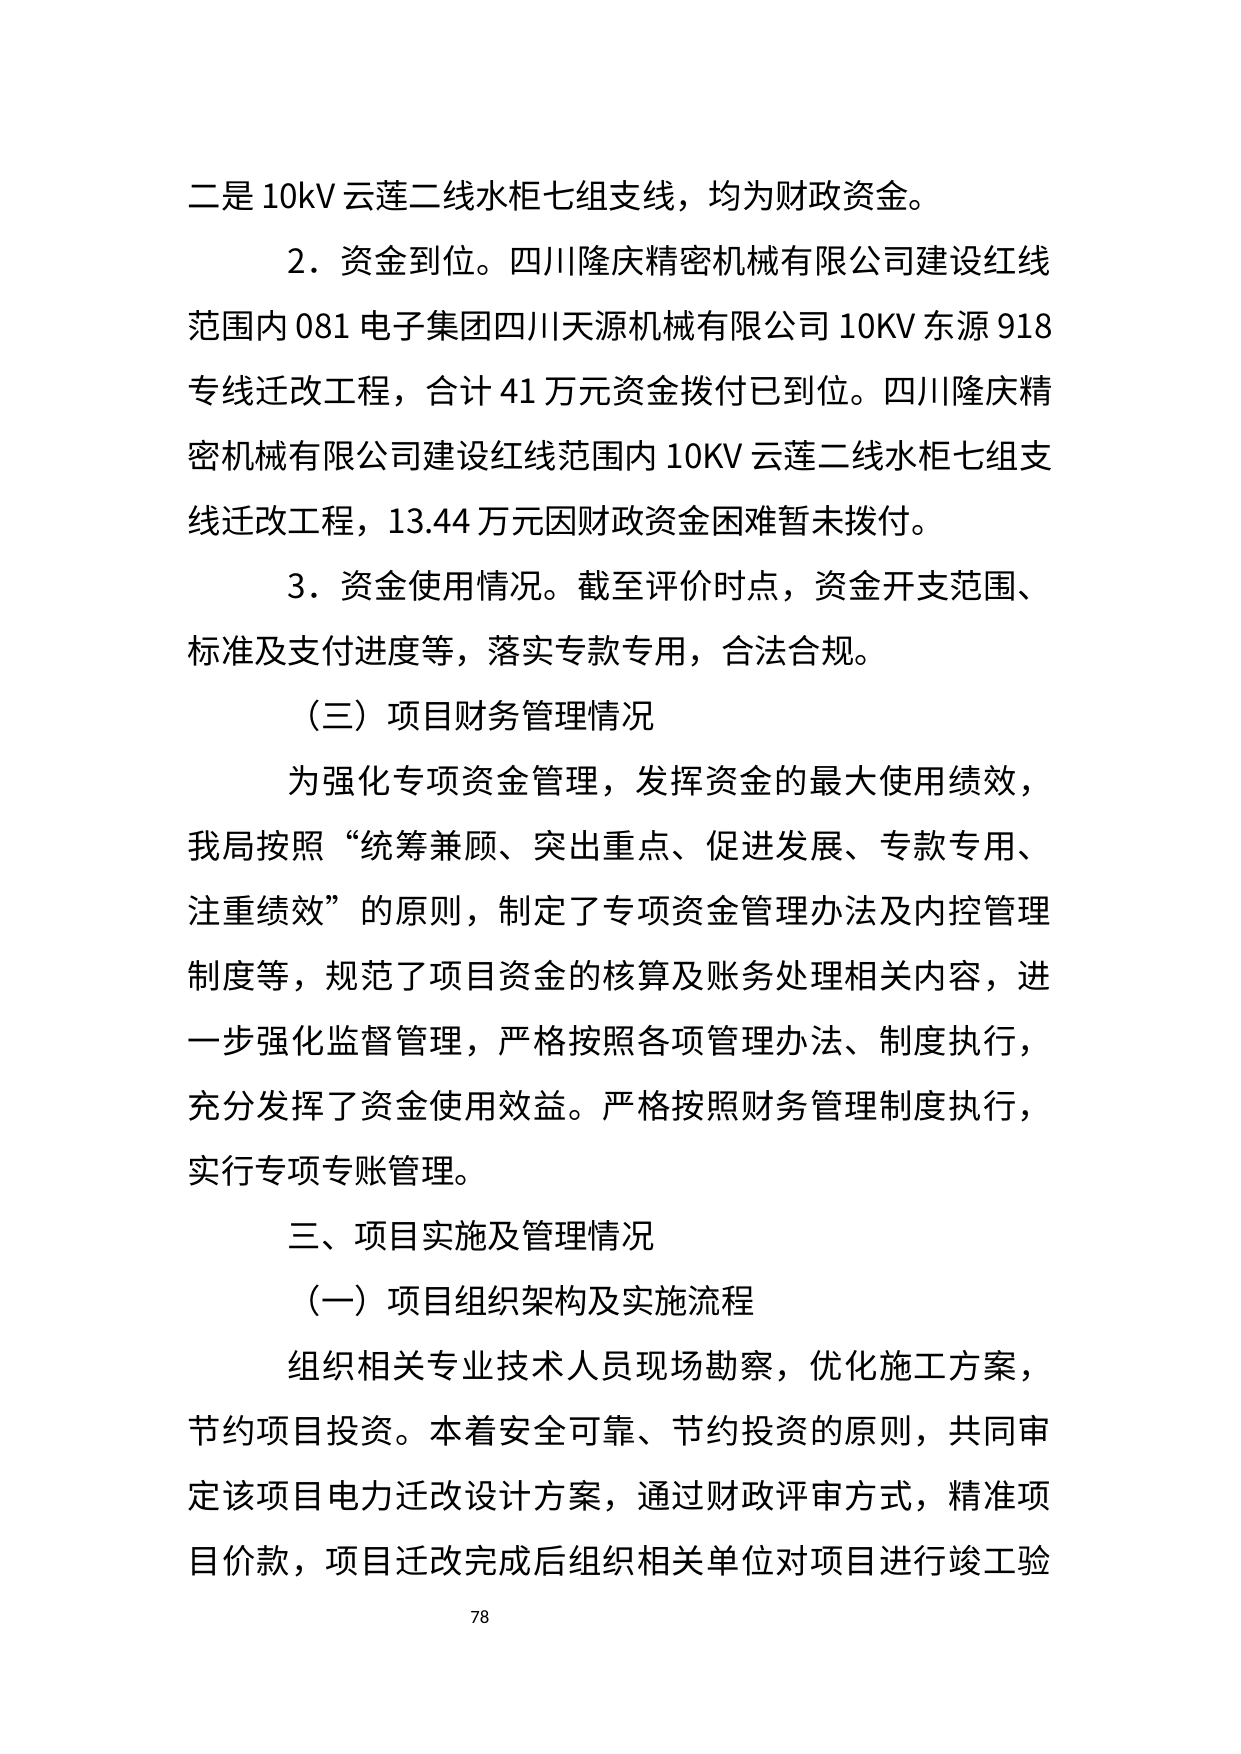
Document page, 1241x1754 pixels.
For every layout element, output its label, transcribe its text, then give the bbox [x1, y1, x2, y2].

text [187, 162, 1053, 227]
text （一）项目组织架构及实施流程 [187, 1267, 1053, 1332]
text 3．资金使用情况。截至评价时点，资金开支范围、标准及支付进度等，落实专款专用，合法合规。 [187, 552, 1053, 682]
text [187, 1332, 1053, 1592]
text 为强化专项资金管理，发挥资金的最大使用绩效，我局按照“统筹兼顾、突出重点、促进发展、专款专用、注重绩效”的原则，制定了专项资金管理办法及内控管理制度等，规范了项目资金的核算及账务处理相关内容，进一步强化监督管理，严格按照各项管理办法、制度执行，充分发挥了资金使用效益。严格按照财务管理制度执行，实行专项专账管理。 [187, 747, 1053, 1202]
text 2．资金到位。四川隆庆精密机械有限公司建设红线范围内081电子集团四川天源机械有限公司10KV东源918专线迁改工程，合计41万元资金拨付已到位。四川隆庆精密机械有限公司建设红线范围内10KV云莲二线水柜七组支线迁改工程，13.44万元因财政资金困难暂未拨付。 [187, 227, 1053, 552]
text 三、项目实施及管理情况 [187, 1202, 1053, 1267]
text （三）项目财务管理情况 [187, 682, 1053, 747]
